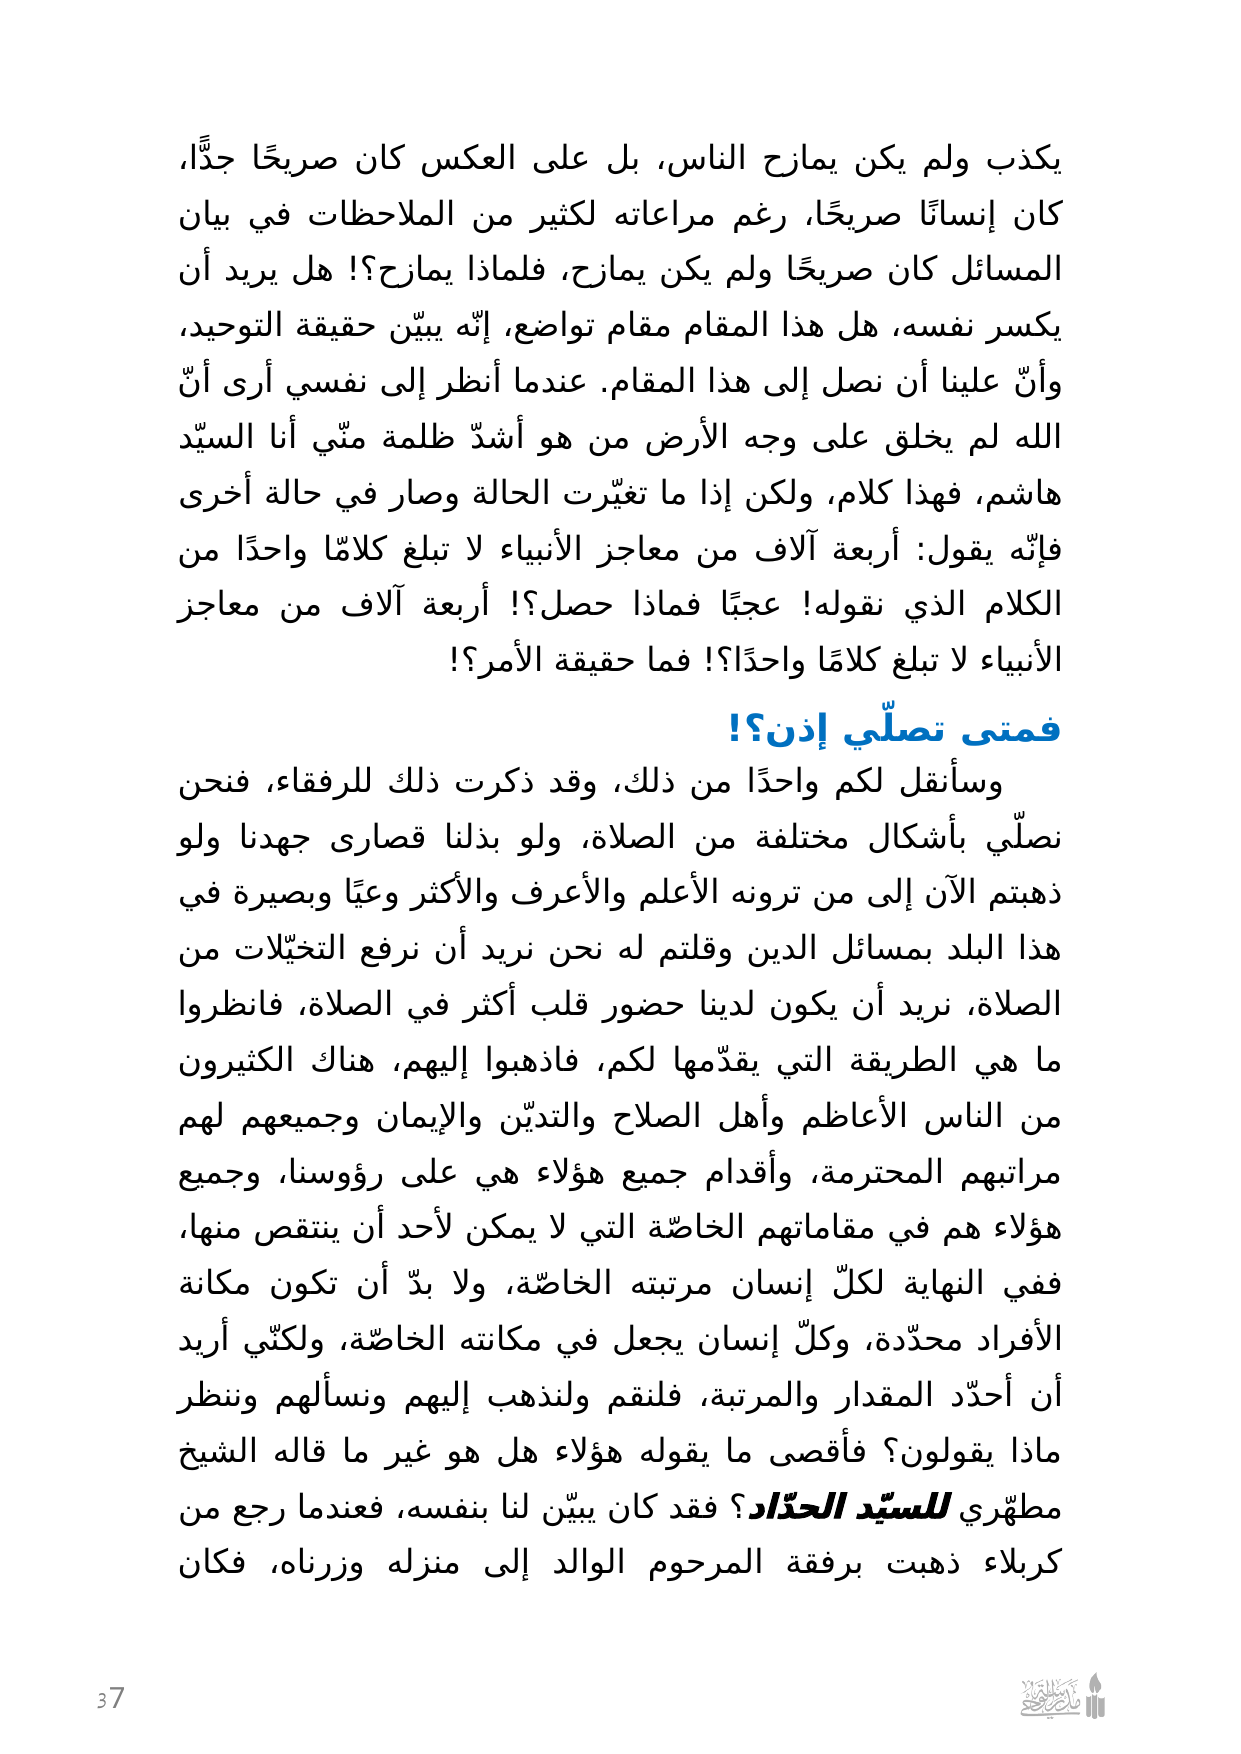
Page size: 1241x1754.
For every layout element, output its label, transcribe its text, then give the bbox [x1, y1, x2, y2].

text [177, 136, 1063, 694]
picture [1020, 1672, 1105, 1719]
title فمتى تصلّي إذن؟! [177, 707, 1063, 750]
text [177, 759, 1063, 1596]
